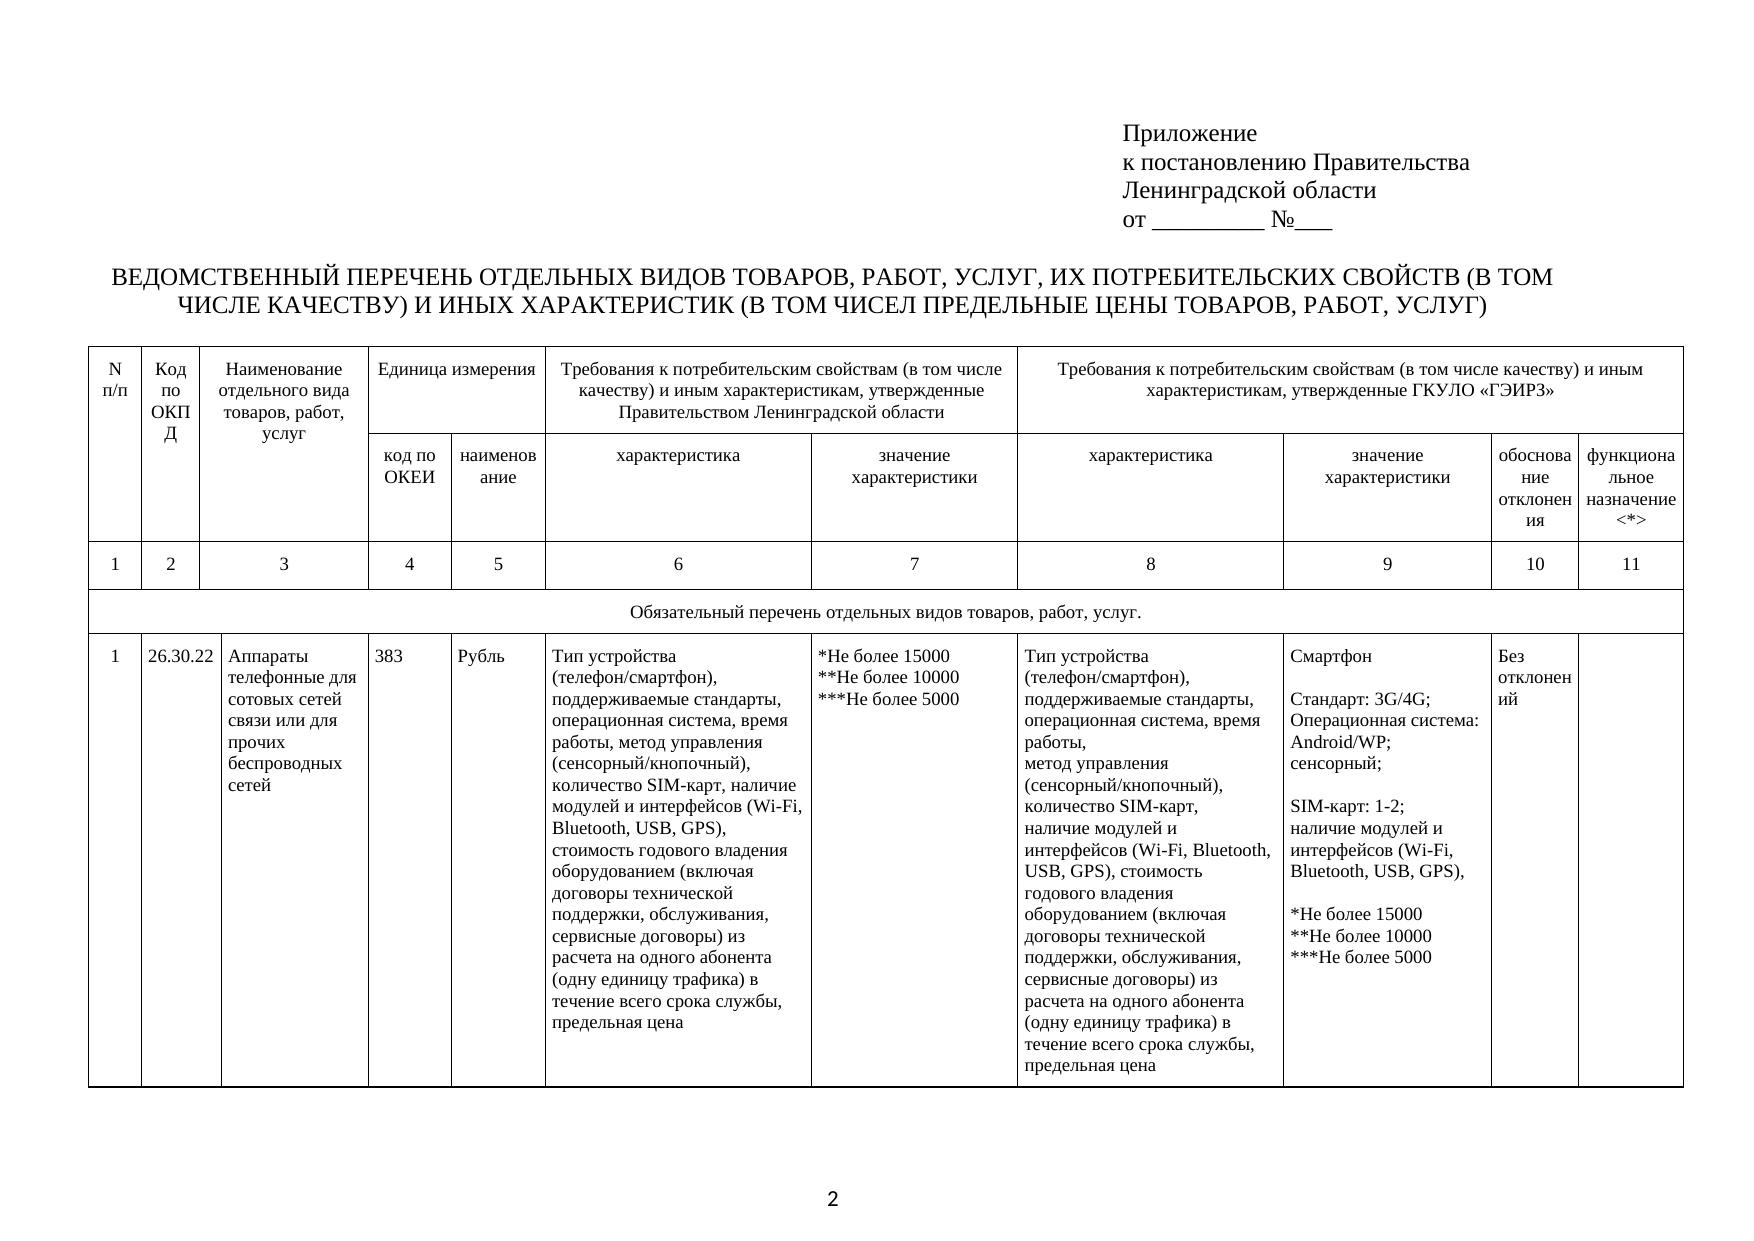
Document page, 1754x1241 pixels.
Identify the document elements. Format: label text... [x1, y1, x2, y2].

table_cell значение характеристики [1284, 434, 1491, 541]
table_cell код по ОКЕИ [369, 434, 451, 541]
table_cell Аппараты телефонные для сотовых сетей связи или для прочих беспроводных сетей [222, 634, 368, 1086]
table_header Единица измерения [369, 347, 545, 433]
text от _________ №___ [1122, 204, 1577, 233]
table_header Наименование отдельного вида товаров, работ, услуг [200, 347, 368, 541]
table_cell функциональное назначение <*> [1579, 434, 1683, 541]
table_cell *Не более 15000 **Не более 10000 ***Не более 5000 [812, 634, 1017, 1086]
table_cell 1 [89, 542, 141, 589]
table_cell обоснование отклонения [1492, 434, 1578, 541]
table_header Код по ОКПД [142, 347, 199, 541]
table_cell 5 [452, 542, 545, 589]
table_header N п/п [89, 347, 141, 541]
text к постановлению Правительства Ленинградской области [1122, 147, 1577, 204]
text ВЕДОМСТВЕННЫЙ ПЕРЕЧЕНЬ ОТДЕЛЬНЫХ ВИДОВ ТОВАРОВ, РАБОТ, УСЛУГ, ИХ ПОТРЕБИТЕЛЬСКИХ СВОЙСТВ (В ТОМ ЧИСЛЕ КАЧЕСТВУ) И ИНЫХ ХАРАКТЕРИСТИК (В ТОМ ЧИСЕЛ ПРЕДЕЛЬНЫЕ ЦЕНЫ ТОВАРОВ, РАБОТ, УСЛУГ) [89, 262, 1577, 319]
table_cell характеристика [546, 434, 811, 541]
table_cell 3 [200, 542, 368, 589]
table_cell 383 [369, 634, 451, 1086]
table_cell 10 [1492, 542, 1578, 589]
table_cell 8 [1018, 542, 1283, 589]
table_cell Обязательный перечень отдельных видов товаров, работ, услуг. [89, 590, 1683, 633]
table_cell наименование [452, 434, 545, 541]
table_cell Тип устройства (телефон/смартфон), поддерживаемые стандарты, операционная система, время работы, метод управления (сенсорный/кнопочный), количество SIM-карт, наличие модулей и интерфейсов (Wi-Fi, Bluetooth, USB, GPS), стоимость годового владения оборудованием (включая договоры технической поддержки, обслуживания, сервисные договоры) из расчета на одного абонента (одну единицу трафика) в течение всего срока службы, предельная цена [1018, 634, 1283, 1086]
table_cell 1 [89, 634, 141, 1086]
table_cell [1579, 634, 1683, 1086]
table_cell 4 [369, 542, 451, 589]
table_cell Без отклонений [1492, 634, 1578, 1086]
table_cell Смартфон Стандарт: 3G/4G; Операционная система: Android/WP; сенсорный; SIM-карт: 1-2; наличие модулей и интерфейсов (Wi-Fi, Bluetooth, USB, GPS), *Не более 15000 **Не более 10000 ***Не более 5000 [1284, 634, 1491, 1086]
table_cell 2 [142, 542, 199, 589]
table_cell 11 [1579, 542, 1683, 589]
table_cell характеристика [1018, 434, 1283, 541]
table_header Требования к потребительским свойствам (в том числе качеству) и иным характеристикам, утвержденные ГКУЛО «ГЭИРЗ» [1018, 347, 1683, 433]
text Приложение [1122, 118, 1577, 147]
table_cell 7 [812, 542, 1017, 589]
table_cell Рубль [452, 634, 545, 1086]
table_cell значение характеристики [812, 434, 1017, 541]
table_header Требования к потребительским свойствам (в том числе качеству) и иным характеристикам, утвержденные Правительством Ленинградской области [546, 347, 1017, 433]
table_cell 9 [1284, 542, 1491, 589]
table_cell 6 [546, 542, 811, 589]
table_cell 26.30.22 [142, 634, 221, 1086]
table_cell Тип устройства (телефон/смартфон), поддерживаемые стандарты, операционная система, время работы, метод управления (сенсорный/кнопочный), количество SIM-карт, наличие модулей и интерфейсов (Wi-Fi, Bluetooth, USB, GPS), стоимость годового владения оборудованием (включая договоры технической поддержки, обслуживания, сервисные договоры) из расчета на одного абонента (одну единицу трафика) в течение всего срока службы, предельная цена [546, 634, 811, 1086]
